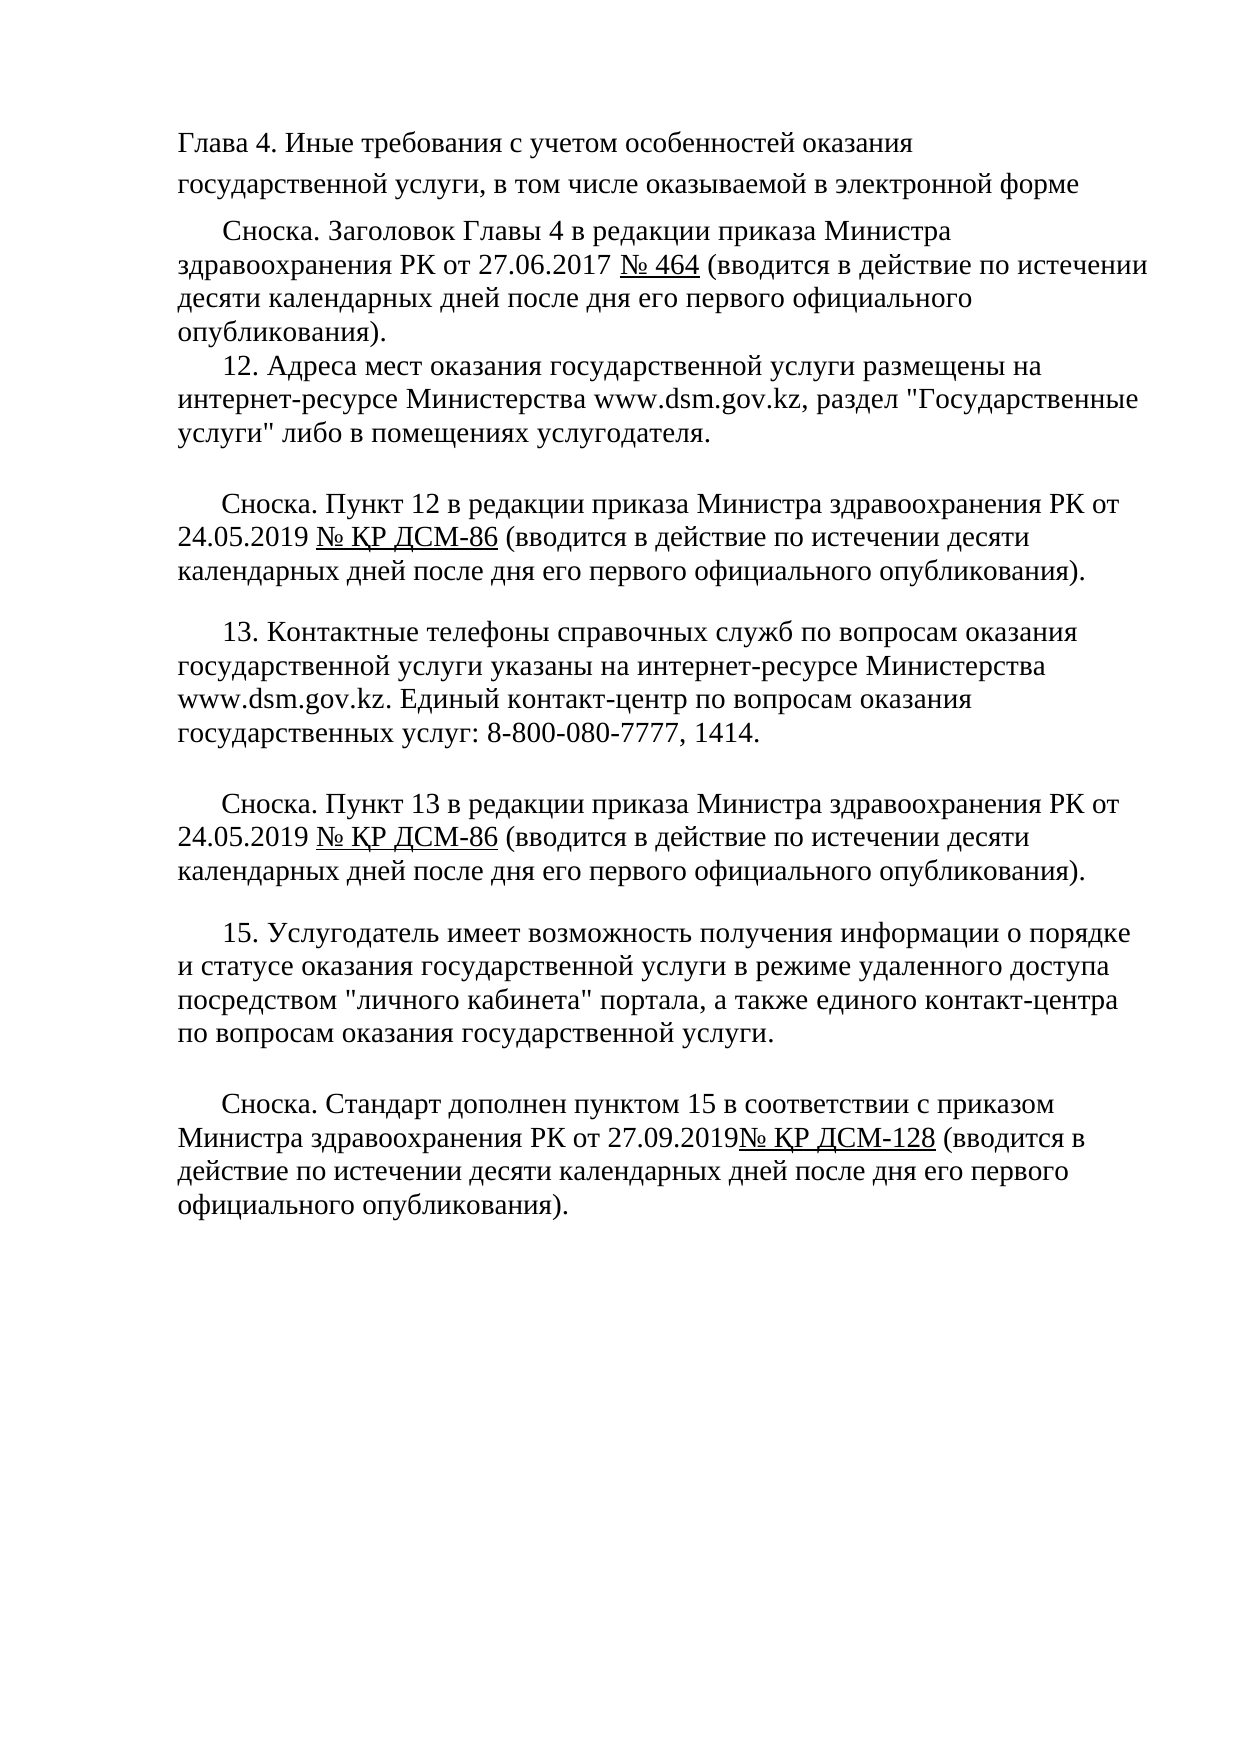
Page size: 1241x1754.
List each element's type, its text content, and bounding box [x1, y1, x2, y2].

text Сноска. Пункт 13 в редакции приказа Министра здравоохранения РК от 24.05.2019 № ҚР ДСМ-86 (вводится в действие по истечении десяти календарных дней после дня его первого официального опубликования). [177, 786, 1152, 915]
text 13. Контактные телефоны справочных служб по вопросам оказания государственной услуги указаны на интернет-ресурсе Министерства www.dsm.gov.kz. Единый контакт-центр по вопросам оказания государственных услуг: 8-800-080-7777, 1414. [177, 614, 1152, 748]
text Сноска. Стандарт дополнен пунктом 15 в соответствии с приказом Министра здравоохранения РК от 27.09.2019№ ҚР ДСМ-128 (вводится в действие по истечении десяти календарных дней после дня его первого официального опубликования). [177, 1086, 1152, 1248]
text Глава 4. Иные требования с учетом особенностей оказания государственной услуги, в том числе оказываемой в электронной форме [177, 118, 1152, 199]
text 15. Услугодатель имеет возможность получения информации о порядке и статусе оказания государственной услуги в режиме удаленного доступа посредством "личного кабинета" портала, а также единого контакт-центра по вопросам оказания государственной услуги. [177, 915, 1152, 1049]
text Сноска. Пункт 12 в редакции приказа Министра здравоохранения РК от 24.05.2019 № ҚР ДСМ-86 (вводится в действие по истечении десяти календарных дней после дня его первого официального опубликования). [177, 486, 1152, 614]
text 12. Адреса мест оказания государственной услуги размещены на интернет-ресурсе Министерства www.dsm.gov.kz, раздел "Государственные услуги" либо в помещениях услугодателя. [177, 348, 1152, 448]
text Сноска. Заголовок Главы 4 в редакции приказа Министра здравоохранения РК от 27.06.2017 № 464 (вводится в действие по истечении десяти календарных дней после дня его первого официального опубликования). [177, 213, 1152, 348]
